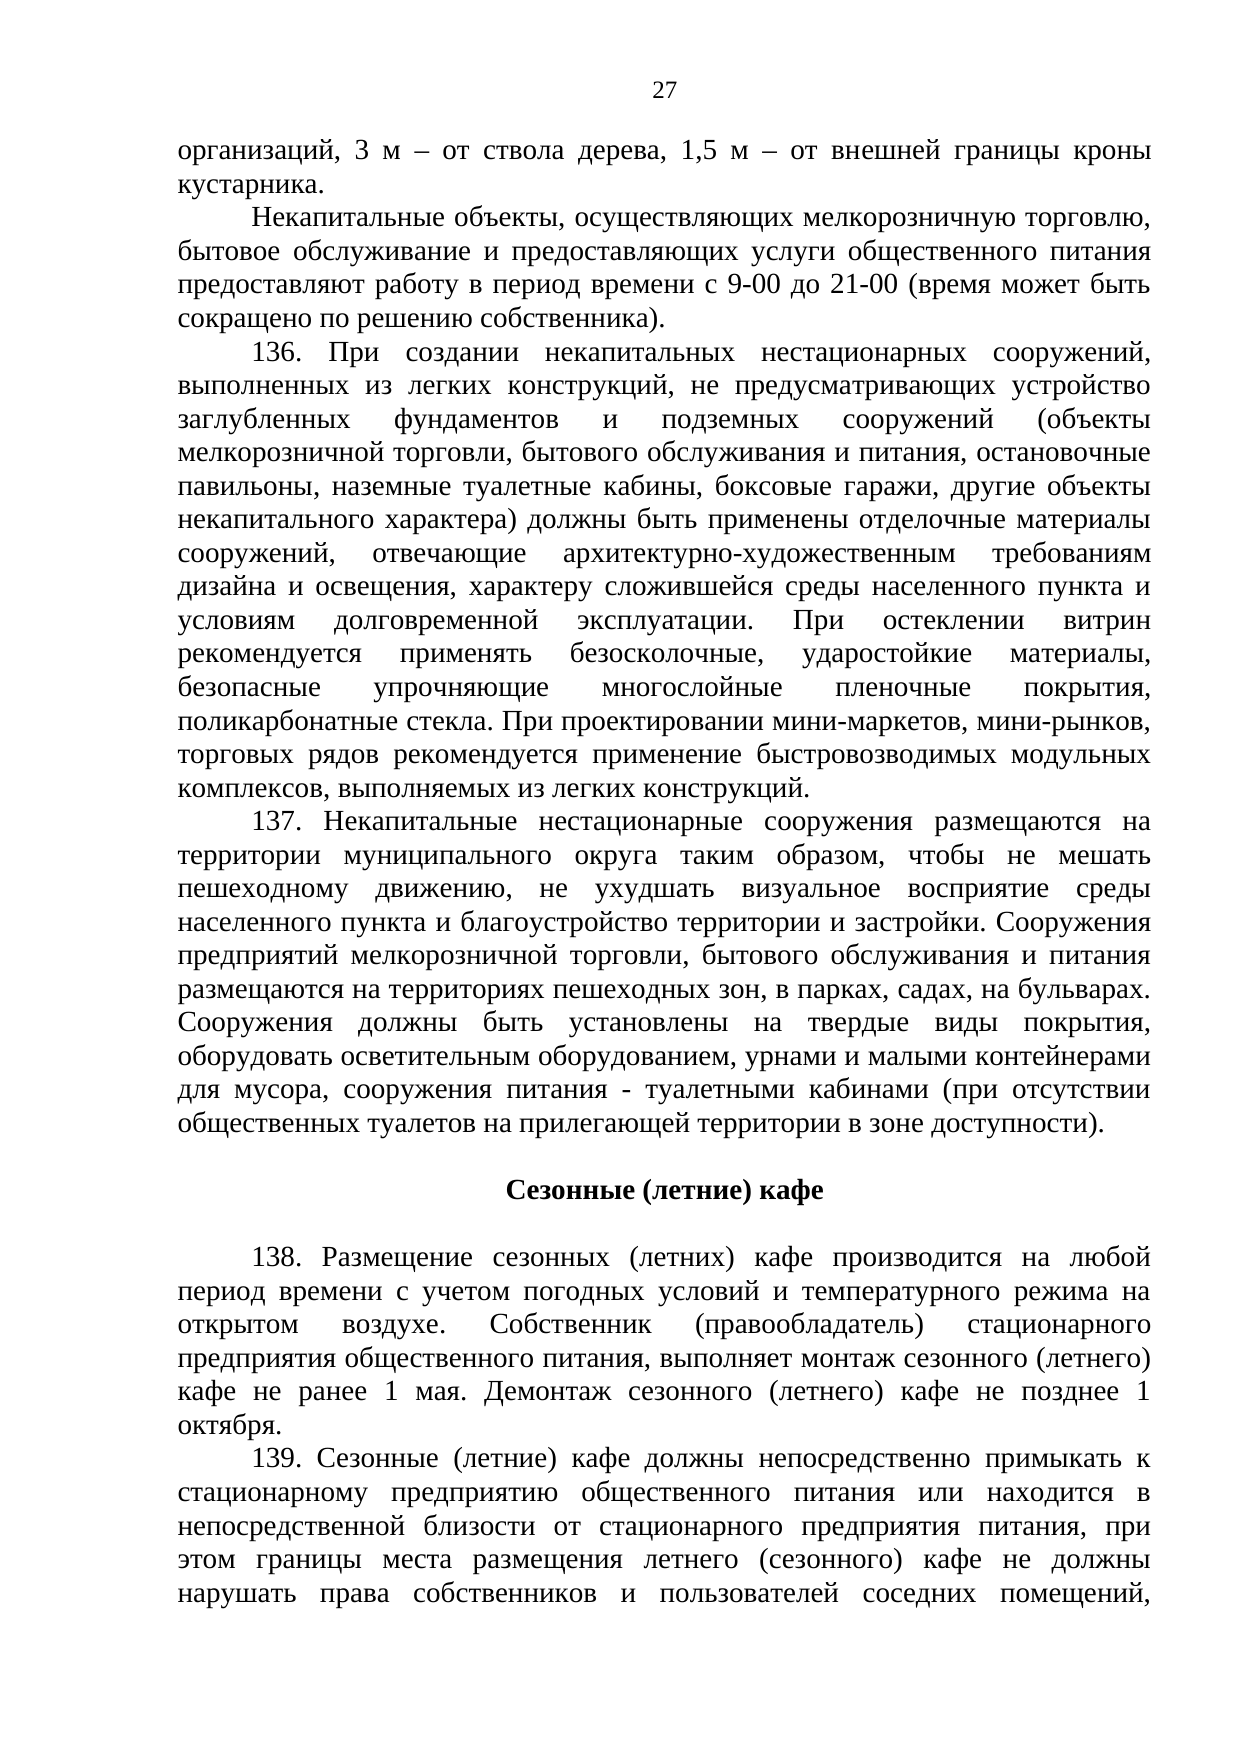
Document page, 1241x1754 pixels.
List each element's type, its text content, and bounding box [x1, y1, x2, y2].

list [177, 1441, 1152, 1608]
text 136. При создании некапитальных нестационарных сооружений, выполненных из легких конструкций, не предусматривающих устройство заглубленных фундаментов и подземных сооружений (объекты мелкорозничной торговли, бытового обслуживания и питания, остановочные павильоны, наземные туалетные кабины, боксовые гаражи, другие объекты некапитального характера) должны быть применены отделочные материалы сооружений, отвечающие архитектурно-художественным требованиям дизайна и освещения, характеру сложившейся среды населенного пункта и условиям долговременной эксплуатации. При остеклении витрин рекомендуется применять безосколочные, ударостойкие материалы, безопасные упрочняющие многослойные пленочные покрытия, поликарбонатные стекла. При проектировании мини-маркетов, мини-рынков, торговых рядов рекомендуется применение быстровозводимых модульных комплексов, выполняемых из легких конструкций. [177, 334, 1152, 803]
list 137. Некапитальные нестационарные сооружения размещаются на территории муниципального округа таким образом, чтобы не мешать пешеходному движению, не ухудшать визуальное восприятие среды населенного пункта и благоустройство территории и застройки. Сооружения предприятий мелкорозничной торговли, бытового обслуживания и питания размещаются на территориях пешеходных зон, в парках, садах, на бульварах. Сооружения должны быть установлены на твердые виды покрытия, оборудовать осветительным оборудованием, урнами и малыми контейнерами для мусора, сооружения питания - туалетными кабинами (при отсутствии общественных туалетов на прилегающей территории в зоне доступности). [177, 803, 1152, 1139]
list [177, 132, 1152, 199]
list Сезонные (летние) кафе [177, 1172, 1152, 1206]
list 138. Размещение сезонных (летних) кафе производится на любой период времени с учетом погодных условий и температурного режима на открытом воздухе. Собственник (правообладатель) стационарного предприятия общественного питания, выполняет монтаж сезонного (летнего) кафе не ранее 1 мая. Демонтаж сезонного (летнего) кафе не позднее 1 октября. [177, 1239, 1152, 1441]
list Некапитальные объекты, осуществляющих мелкорозничную торговлю, бытовое обслуживание и предоставляющих услуги общественного питания предоставляют работу в период времени с 9-00 до 21-00 (время может быть сокращено по решению собственника). [177, 199, 1152, 334]
